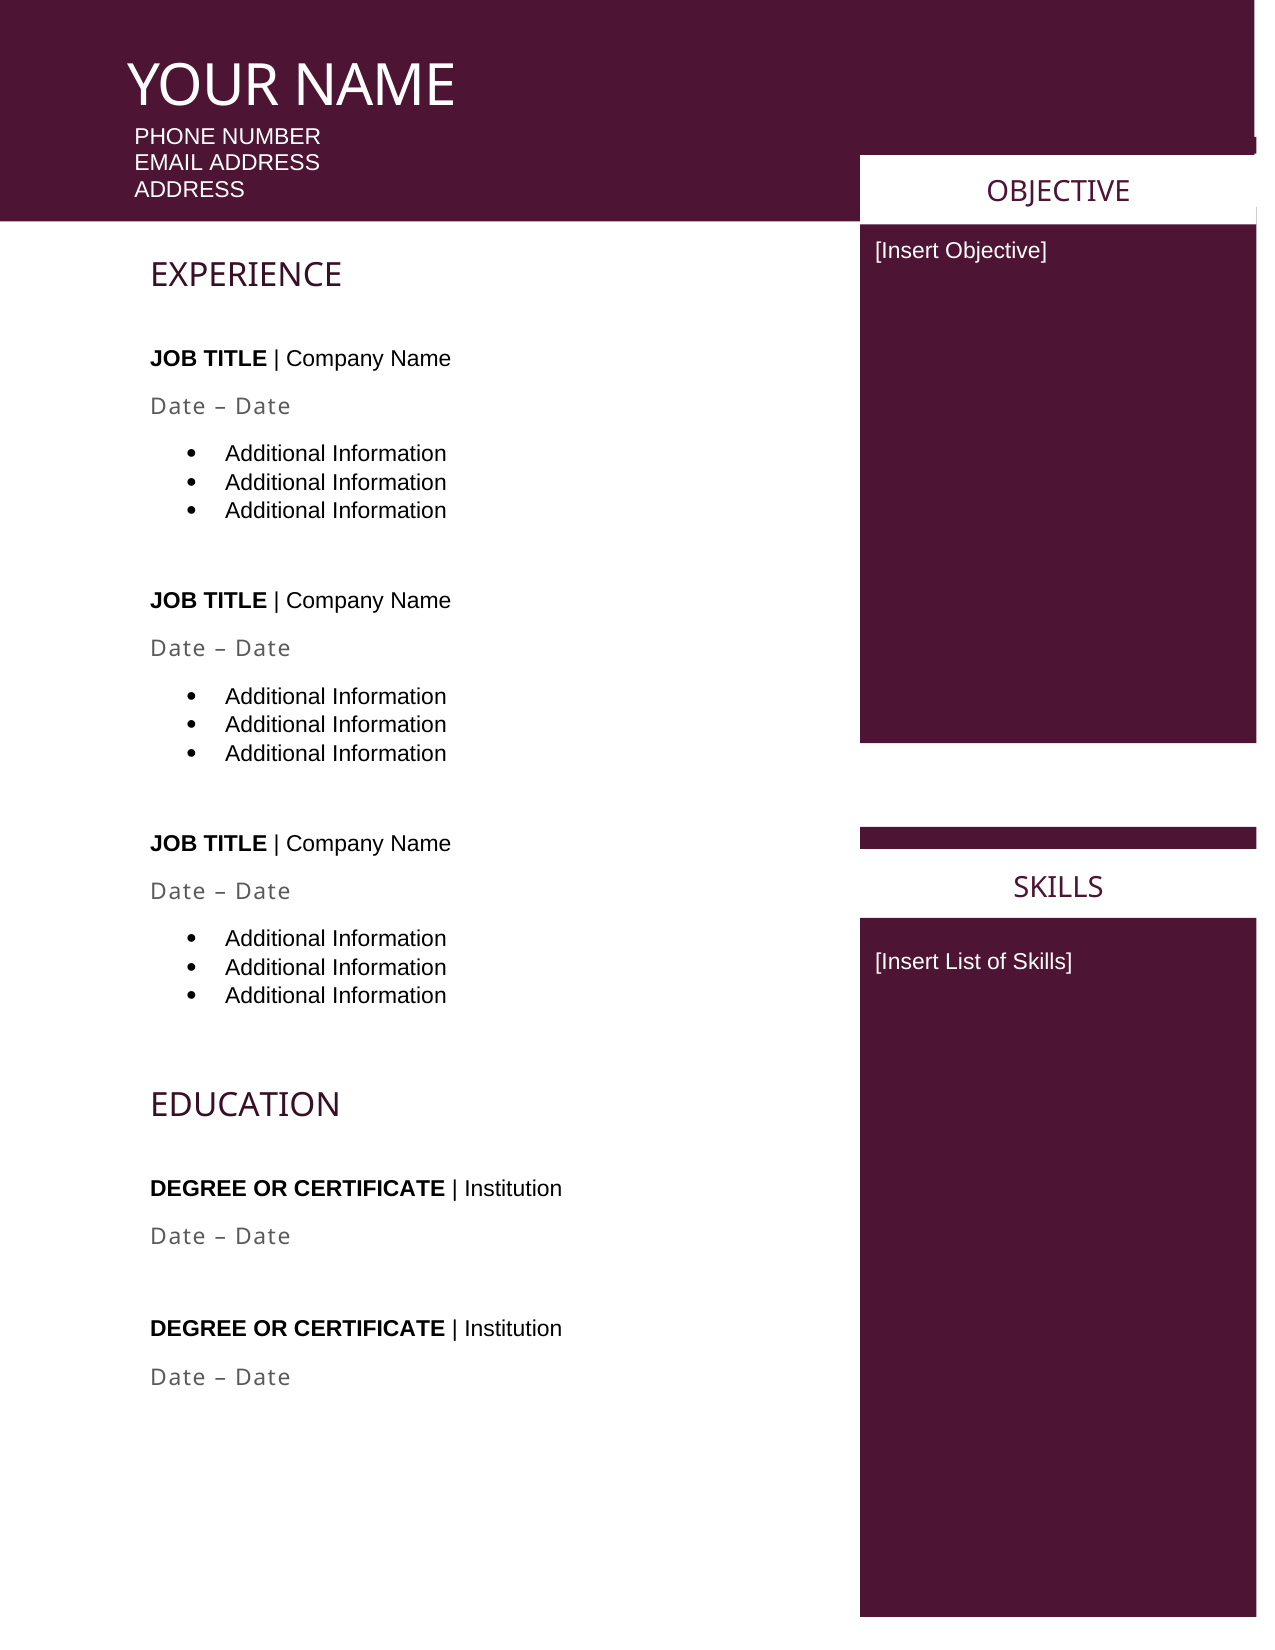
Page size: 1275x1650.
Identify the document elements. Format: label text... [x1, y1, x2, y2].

subtitle Date – Date [150, 875, 860, 906]
text JOB TITLE | Company Name [150, 587, 860, 613]
subtitle Date – Date [150, 1361, 860, 1392]
subtitle EXPERIENCE [150, 222, 860, 296]
text DEGREE OR CERTIFICATE | Institution [150, 1315, 860, 1342]
subtitle Date – Date [150, 1220, 860, 1251]
list Additional Information [187, 440, 860, 466]
subtitle Date – Date [150, 390, 860, 421]
list Additional Information [187, 468, 860, 495]
text JOB TITLE | Company Name [150, 344, 860, 371]
text JOB TITLE | Company Name [150, 830, 1125, 856]
list Additional Information [187, 711, 860, 737]
list Additional Information [187, 683, 860, 709]
text DEGREE OR CERTIFICATE | Institution [150, 1175, 860, 1201]
subtitle EDUCATION [150, 1081, 860, 1126]
list Additional Information [187, 982, 860, 1008]
subtitle Date – Date [150, 632, 860, 663]
list Additional Information [187, 954, 860, 980]
list Additional Information [187, 739, 1125, 766]
list Additional Information [187, 925, 860, 952]
list Additional Information [187, 497, 860, 523]
